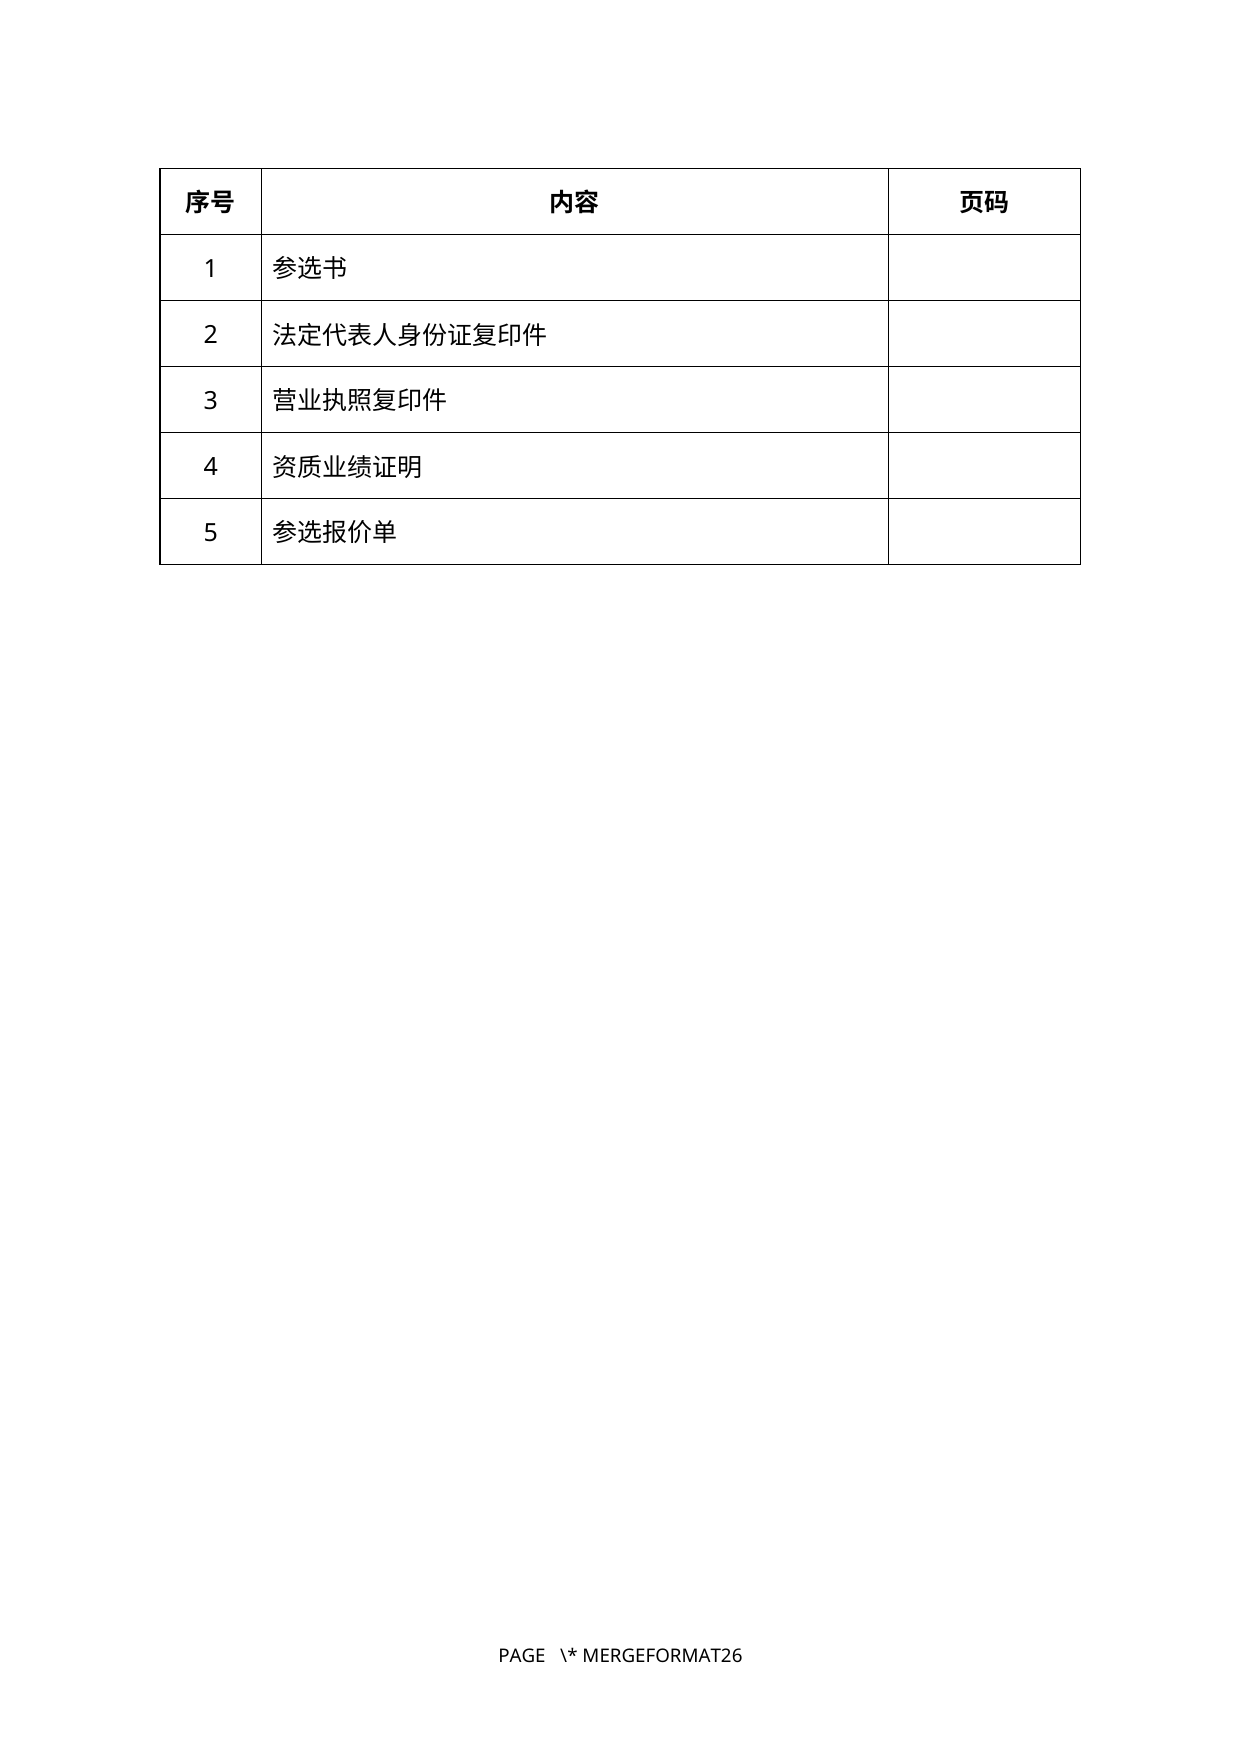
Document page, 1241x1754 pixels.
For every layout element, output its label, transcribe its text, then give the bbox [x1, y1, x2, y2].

table_cell [889, 367, 1080, 432]
table_cell 参选书 [262, 235, 888, 300]
table_cell 3 [161, 367, 261, 432]
table_cell 参选报价单 [262, 499, 888, 564]
table_cell 营业执照复印件 [262, 367, 888, 432]
table_header 页码 [889, 169, 1080, 234]
table_cell [889, 301, 1080, 366]
table_header 内容 [262, 169, 888, 234]
table_cell 4 [161, 433, 261, 498]
table_cell [889, 235, 1080, 300]
table_cell 1 [161, 235, 261, 300]
table_header 序号 [161, 169, 261, 234]
table_cell 5 [161, 499, 261, 564]
table_cell [889, 433, 1080, 498]
table_cell 资质业绩证明 [262, 433, 888, 498]
table_cell 法定代表人身份证复印件 [262, 301, 888, 366]
table_cell 2 [161, 301, 261, 366]
table_cell [889, 499, 1080, 564]
